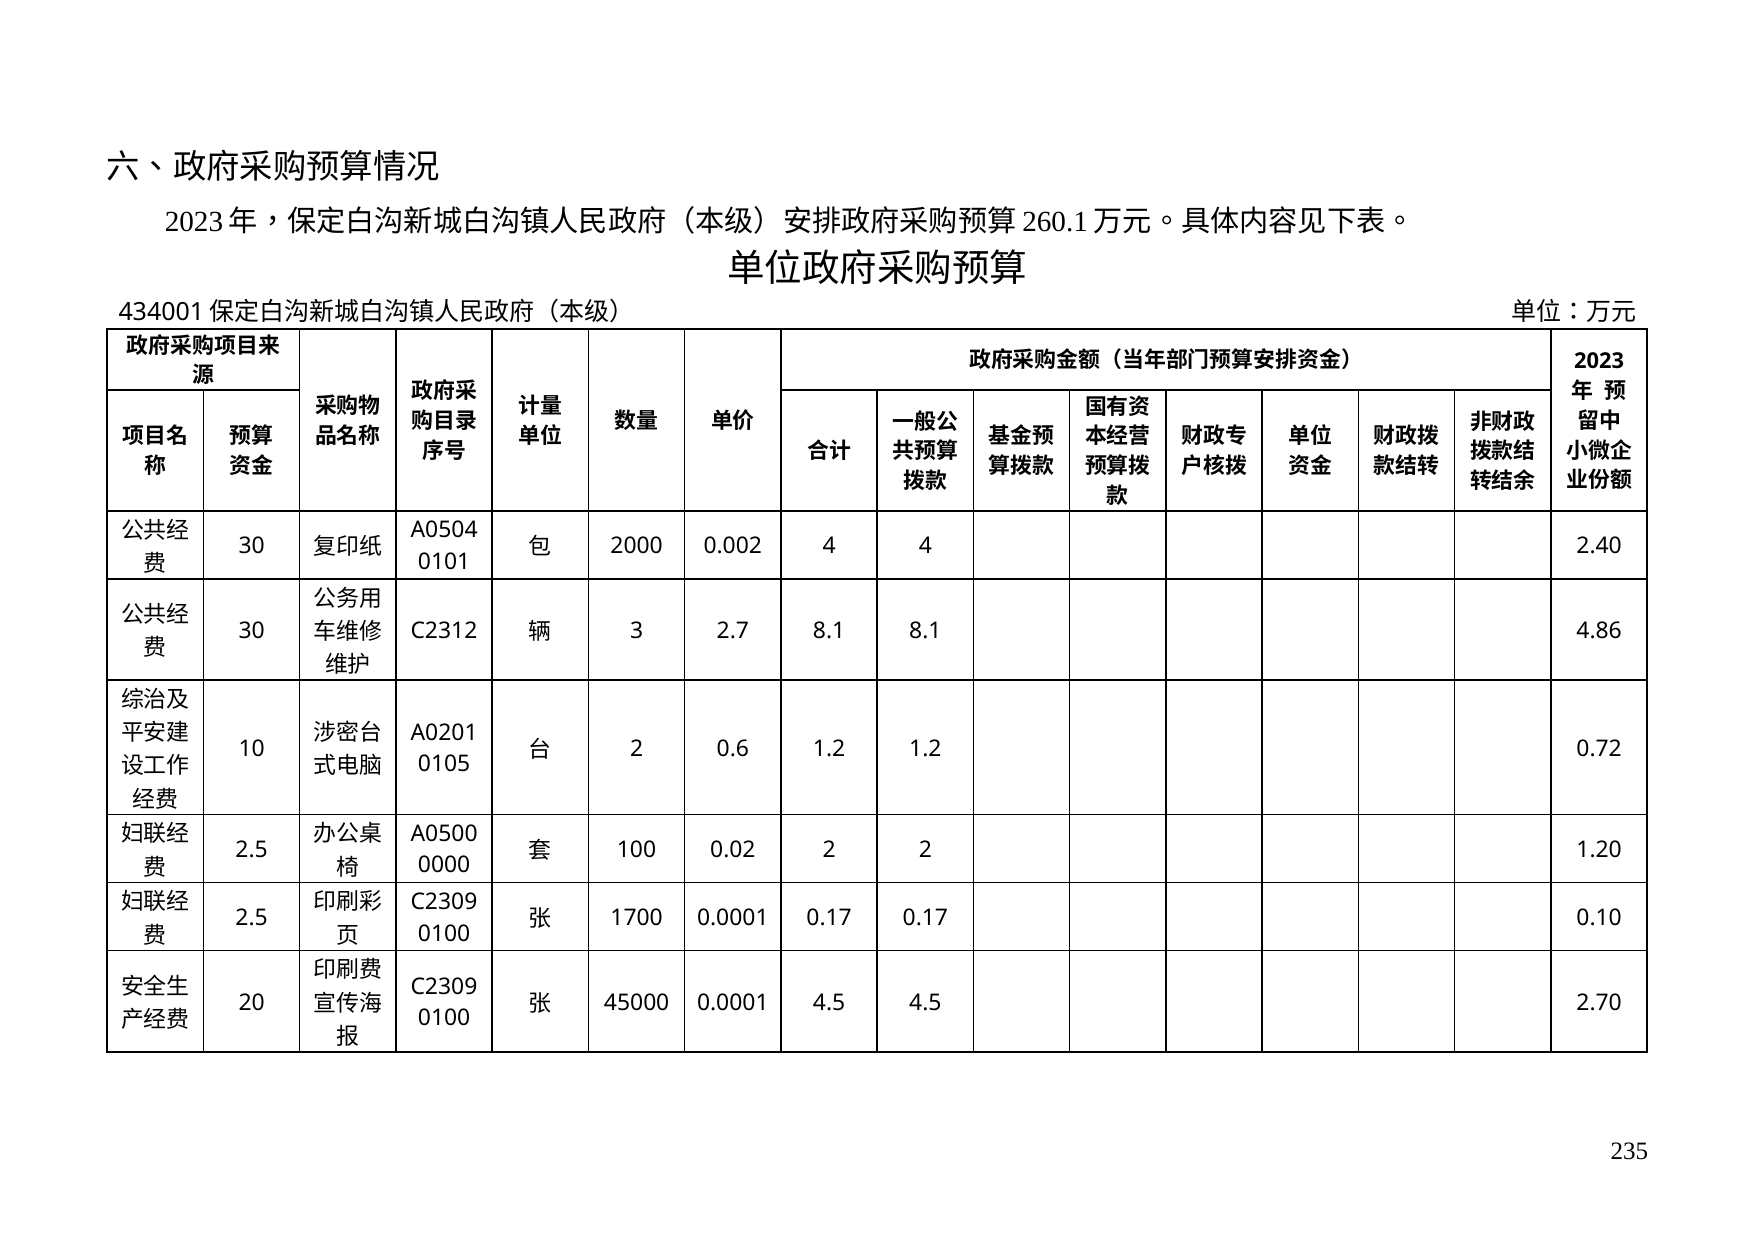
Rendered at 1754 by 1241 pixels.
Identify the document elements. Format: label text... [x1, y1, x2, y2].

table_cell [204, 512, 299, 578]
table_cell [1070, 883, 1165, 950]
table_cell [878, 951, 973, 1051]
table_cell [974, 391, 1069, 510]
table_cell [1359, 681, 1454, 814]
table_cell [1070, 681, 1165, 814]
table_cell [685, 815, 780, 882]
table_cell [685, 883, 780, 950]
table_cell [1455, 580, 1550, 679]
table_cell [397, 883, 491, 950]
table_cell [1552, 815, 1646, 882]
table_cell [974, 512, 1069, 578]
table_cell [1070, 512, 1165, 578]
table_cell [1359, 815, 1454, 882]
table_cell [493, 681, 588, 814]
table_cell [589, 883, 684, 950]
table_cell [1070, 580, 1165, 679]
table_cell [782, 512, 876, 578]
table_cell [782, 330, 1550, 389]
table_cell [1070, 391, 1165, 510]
text 2023年，保定白沟新城白沟镇人民政府（本级）安排政府采购预算260.1万元。具体内容见下表。 [106, 189, 1648, 241]
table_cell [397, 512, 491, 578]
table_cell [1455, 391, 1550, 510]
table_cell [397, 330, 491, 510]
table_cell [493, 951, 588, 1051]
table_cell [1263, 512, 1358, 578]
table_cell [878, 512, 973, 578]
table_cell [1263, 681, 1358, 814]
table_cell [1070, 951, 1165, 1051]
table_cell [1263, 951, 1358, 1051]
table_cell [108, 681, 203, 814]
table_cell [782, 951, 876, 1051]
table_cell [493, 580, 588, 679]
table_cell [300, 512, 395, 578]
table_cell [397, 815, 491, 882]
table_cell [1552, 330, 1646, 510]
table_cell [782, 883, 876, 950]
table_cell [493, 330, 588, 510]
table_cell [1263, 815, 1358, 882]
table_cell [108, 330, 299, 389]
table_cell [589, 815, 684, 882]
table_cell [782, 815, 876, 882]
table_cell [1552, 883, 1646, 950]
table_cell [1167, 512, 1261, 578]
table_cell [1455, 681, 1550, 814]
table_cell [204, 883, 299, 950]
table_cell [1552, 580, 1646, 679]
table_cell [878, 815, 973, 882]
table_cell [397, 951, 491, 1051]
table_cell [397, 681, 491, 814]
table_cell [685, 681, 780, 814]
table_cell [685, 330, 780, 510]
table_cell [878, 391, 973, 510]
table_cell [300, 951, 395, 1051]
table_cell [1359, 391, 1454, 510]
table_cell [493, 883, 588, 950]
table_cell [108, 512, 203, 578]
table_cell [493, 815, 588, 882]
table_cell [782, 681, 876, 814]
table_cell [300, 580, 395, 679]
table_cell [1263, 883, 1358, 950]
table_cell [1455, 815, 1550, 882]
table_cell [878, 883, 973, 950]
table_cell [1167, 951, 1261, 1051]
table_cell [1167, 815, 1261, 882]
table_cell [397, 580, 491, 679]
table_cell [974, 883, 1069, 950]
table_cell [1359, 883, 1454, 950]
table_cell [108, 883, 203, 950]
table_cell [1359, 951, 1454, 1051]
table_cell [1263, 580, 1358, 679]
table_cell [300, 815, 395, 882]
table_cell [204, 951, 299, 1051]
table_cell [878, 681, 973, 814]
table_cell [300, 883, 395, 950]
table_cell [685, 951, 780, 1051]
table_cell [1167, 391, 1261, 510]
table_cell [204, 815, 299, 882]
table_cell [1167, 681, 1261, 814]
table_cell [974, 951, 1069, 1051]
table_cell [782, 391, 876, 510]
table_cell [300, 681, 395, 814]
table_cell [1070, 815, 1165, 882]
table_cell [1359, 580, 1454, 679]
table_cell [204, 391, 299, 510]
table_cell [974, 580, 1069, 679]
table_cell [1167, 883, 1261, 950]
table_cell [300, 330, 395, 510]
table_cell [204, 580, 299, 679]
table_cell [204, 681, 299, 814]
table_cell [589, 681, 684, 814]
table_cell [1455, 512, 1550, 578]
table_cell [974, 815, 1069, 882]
text 六、政府采购预算情况 [106, 143, 1648, 188]
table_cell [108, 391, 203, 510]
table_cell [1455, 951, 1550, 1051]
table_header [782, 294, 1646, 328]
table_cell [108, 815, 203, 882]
text 单位政府采购预算 [106, 241, 1648, 292]
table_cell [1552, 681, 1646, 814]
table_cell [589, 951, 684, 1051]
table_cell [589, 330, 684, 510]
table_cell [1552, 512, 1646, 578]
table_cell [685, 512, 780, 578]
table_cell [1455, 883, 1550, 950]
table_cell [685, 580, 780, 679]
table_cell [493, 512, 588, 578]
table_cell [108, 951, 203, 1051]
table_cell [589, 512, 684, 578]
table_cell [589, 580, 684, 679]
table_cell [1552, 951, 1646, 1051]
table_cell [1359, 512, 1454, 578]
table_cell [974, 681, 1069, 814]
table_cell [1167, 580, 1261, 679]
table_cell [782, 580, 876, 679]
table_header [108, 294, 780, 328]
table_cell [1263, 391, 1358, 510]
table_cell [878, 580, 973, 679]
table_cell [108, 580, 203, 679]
